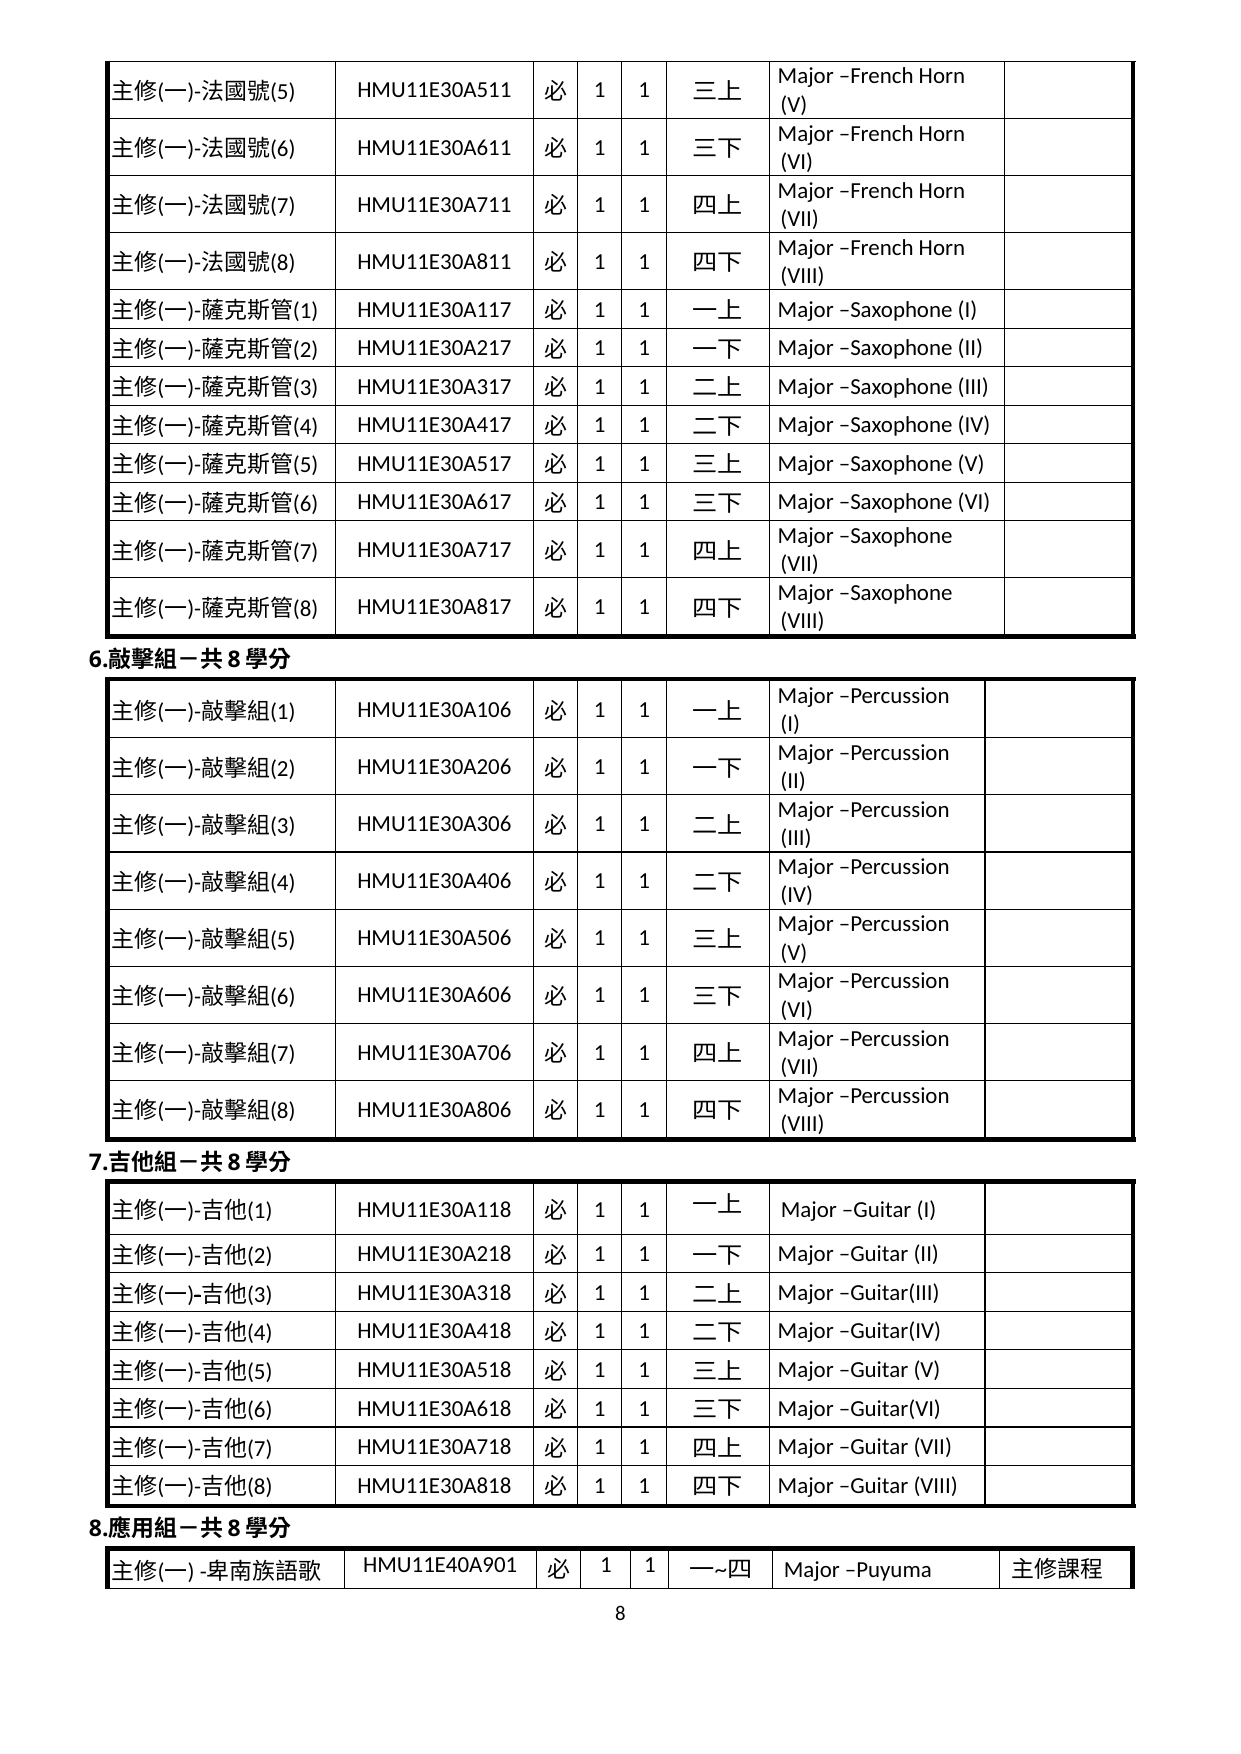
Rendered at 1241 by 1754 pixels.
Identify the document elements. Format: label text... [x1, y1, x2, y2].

table_header [986, 681, 1131, 737]
table_cell [986, 1273, 1131, 1311]
table_cell 1 [578, 444, 621, 482]
text 7.吉他組－共8學分 [89, 1142, 1152, 1179]
table_cell [1005, 483, 1131, 520]
table_cell 必 [534, 521, 577, 577]
table_cell 1 [578, 1350, 621, 1388]
table_cell 主修(一)-薩克斯管(7) [110, 521, 335, 577]
table_cell Major –Guitar(IV) [770, 1312, 984, 1349]
table_header 一上 [667, 681, 769, 737]
table_cell 必 [534, 119, 577, 175]
table_cell [986, 1350, 1131, 1388]
table_cell [986, 967, 1131, 1023]
table_cell [1005, 290, 1131, 327]
table_cell 主修(一)-吉他(8) [110, 1466, 335, 1503]
table_header 1 [622, 681, 666, 737]
table_cell Major –Saxophone (VIII) [770, 578, 1004, 634]
table_cell 四下 [667, 233, 769, 289]
table_cell HMU11E30A518 [336, 1350, 533, 1388]
table_cell 三上 [667, 910, 769, 966]
table_cell 1 [578, 406, 621, 443]
table_cell 1 [622, 367, 666, 404]
table_cell Major –Percussion (VI) [770, 967, 984, 1023]
table_cell 1 [622, 1466, 666, 1503]
table_cell 1 [622, 119, 666, 175]
table_cell Major –Guitar(III) [770, 1273, 984, 1311]
table_cell Major –Percussion (III) [770, 795, 984, 851]
table_cell HMU11E30A717 [336, 521, 533, 577]
table_cell 二上 [667, 795, 769, 851]
table_cell 1 [622, 521, 666, 577]
table_cell 必 [534, 176, 577, 232]
table_cell [1005, 578, 1131, 634]
table_cell Major –French Horn (V) [770, 62, 1004, 118]
table_cell 1 [578, 795, 621, 851]
table_cell HMU11E30A318 [336, 1273, 533, 1311]
table_cell 1 [578, 62, 621, 118]
table_cell 主修(一)-薩克斯管(2) [110, 329, 335, 366]
table_cell 主修(一)-薩克斯管(8) [110, 578, 335, 634]
table_cell Major –French Horn (VII) [770, 176, 1004, 232]
table_cell 三下 [667, 967, 769, 1023]
table_cell [1005, 62, 1131, 118]
table_cell Major –Saxophone (V) [770, 444, 1004, 482]
table_cell 1 [578, 1428, 621, 1465]
table_cell 主修(一)-吉他(2) [110, 1235, 335, 1272]
table_cell 必 [534, 233, 577, 289]
table_cell 1 [622, 853, 666, 908]
table_cell 1 [622, 233, 666, 289]
text 8.應用組－共8學分 [89, 1508, 1152, 1546]
table_cell HMU11E30A317 [336, 367, 533, 404]
table_cell 一上 [667, 290, 769, 327]
table_header 1 [622, 1184, 666, 1234]
table_header 必 [537, 1551, 580, 1588]
table_cell [986, 1466, 1131, 1503]
table_cell 1 [578, 1466, 621, 1503]
table_cell Major –Saxophone (III) [770, 367, 1004, 404]
table_cell HMU11E30A606 [336, 967, 533, 1023]
table_cell [1005, 406, 1131, 443]
table_cell 1 [622, 1273, 666, 1311]
table_cell 1 [578, 483, 621, 520]
table_header Major –Percussion (I) [770, 681, 984, 737]
table_cell 1 [622, 444, 666, 482]
table_cell [986, 1235, 1131, 1272]
table_cell 必 [534, 853, 577, 908]
table_cell HMU11E30A618 [336, 1389, 533, 1426]
table_header 1 [578, 1184, 621, 1234]
table_cell HMU11E30A817 [336, 578, 533, 634]
table_cell 主修(一)-吉他(5) [110, 1350, 335, 1388]
table_cell 1 [578, 1024, 621, 1080]
table_cell 1 [578, 910, 621, 966]
table_cell 1 [622, 1389, 666, 1426]
table_cell 四下 [667, 578, 769, 634]
table_cell 1 [578, 290, 621, 327]
table_cell 二下 [667, 406, 769, 443]
table_cell 必 [534, 1273, 577, 1311]
table_cell 主修(一)-法國號(5) [110, 62, 335, 118]
table_cell HMU11E30A517 [336, 444, 533, 482]
table_cell 1 [578, 1273, 621, 1311]
table_cell HMU11E30A306 [336, 795, 533, 851]
table_cell 必 [534, 329, 577, 366]
table_cell 主修(一)-薩克斯管(5) [110, 444, 335, 482]
table_cell [986, 910, 1131, 966]
table_cell 1 [578, 367, 621, 404]
table_cell 主修(一)-法國號(6) [110, 119, 335, 175]
table_cell [1005, 521, 1131, 577]
table_cell 必 [534, 1466, 577, 1503]
table_cell 1 [578, 853, 621, 908]
table_cell 必 [534, 1024, 577, 1080]
table_cell HMU11E30A217 [336, 329, 533, 366]
table_cell 1 [622, 1235, 666, 1272]
table_cell [986, 1389, 1131, 1426]
table_cell 一下 [667, 1235, 769, 1272]
table_header HMU11E30A106 [336, 681, 533, 737]
table_cell [986, 738, 1131, 794]
table_header 必 [534, 681, 577, 737]
table_cell 必 [534, 483, 577, 520]
table_cell Major –Guitar (VII) [770, 1428, 984, 1465]
table_cell 主修(一)-薩克斯管(3) [110, 367, 335, 404]
table_cell 必 [534, 1389, 577, 1426]
table_cell 四上 [667, 1024, 769, 1080]
table_cell HMU11E30A117 [336, 290, 533, 327]
table_header HMU11E40A901 [345, 1551, 536, 1588]
table_cell 必 [534, 1235, 577, 1272]
table_header 一~四 [669, 1551, 772, 1588]
table_cell [1005, 444, 1131, 482]
table_cell 1 [578, 738, 621, 794]
table_cell 1 [622, 406, 666, 443]
table_cell 主修(一)-敲擊組(2) [110, 738, 335, 794]
table_header 1 [578, 681, 621, 737]
table_cell 1 [578, 1389, 621, 1426]
table_cell 必 [534, 1350, 577, 1388]
table_cell 1 [622, 1428, 666, 1465]
table_cell 1 [622, 1350, 666, 1388]
table_cell 必 [534, 910, 577, 966]
table_cell 主修(一)-法國號(7) [110, 176, 335, 232]
table_cell Major –Guitar (V) [770, 1350, 984, 1388]
table_cell 必 [534, 1428, 577, 1465]
table_cell 主修(一)-吉他(7) [110, 1428, 335, 1465]
table_cell Major –Percussion (VII) [770, 1024, 984, 1080]
table_cell 必 [534, 444, 577, 482]
table_cell 必 [534, 1081, 577, 1137]
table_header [773, 1551, 999, 1588]
table_cell 1 [578, 1235, 621, 1272]
table_cell 主修(一)-法國號(8) [110, 233, 335, 289]
table_cell HMU11E30A718 [336, 1428, 533, 1465]
table_cell Major –Percussion (IV) [770, 853, 984, 908]
table_cell 主修(一)-敲擊組(5) [110, 910, 335, 966]
table_cell 1 [622, 1024, 666, 1080]
table_cell [1005, 367, 1131, 404]
table_cell [986, 853, 1131, 908]
table_cell 1 [622, 62, 666, 118]
table_cell Major –Percussion (VIII) [770, 1081, 984, 1137]
table_cell [1005, 176, 1131, 232]
table_cell 主修(一)-薩克斯管(6) [110, 483, 335, 520]
table_cell 二上 [667, 1273, 769, 1311]
table_header 必 [534, 1184, 577, 1234]
table_cell 四上 [667, 1428, 769, 1465]
table_cell 1 [622, 967, 666, 1023]
table_cell HMU11E30A417 [336, 406, 533, 443]
table_cell 主修(一)-吉他(6) [110, 1389, 335, 1426]
table_cell 主修(一)-敲擊組(7) [110, 1024, 335, 1080]
table_cell 三下 [667, 119, 769, 175]
table_header 1 [631, 1551, 668, 1588]
table_cell 三下 [667, 483, 769, 520]
table_cell HMU11E30A206 [336, 738, 533, 794]
table_cell 1 [578, 967, 621, 1023]
table_cell 主修(一)-薩克斯管(4) [110, 406, 335, 443]
table_cell Major –Percussion (V) [770, 910, 984, 966]
table_cell 二上 [667, 367, 769, 404]
table_cell 主修(一)-敲擊組(8) [110, 1081, 335, 1137]
table_cell HMU11E30A706 [336, 1024, 533, 1080]
table_cell 四下 [667, 1081, 769, 1137]
table_cell 二下 [667, 853, 769, 908]
table_cell 1 [622, 738, 666, 794]
table_cell Major –Guitar (II) [770, 1235, 984, 1272]
table_cell Major –Saxophone (IV) [770, 406, 1004, 443]
table_cell HMU11E30A218 [336, 1235, 533, 1272]
table_cell Major –Percussion (II) [770, 738, 984, 794]
table_cell 必 [534, 795, 577, 851]
table_cell Major –Saxophone (I) [770, 290, 1004, 327]
table_cell HMU11E30A511 [336, 62, 533, 118]
table_cell [986, 1024, 1131, 1080]
table_cell 1 [622, 578, 666, 634]
table_cell 1 [622, 1312, 666, 1349]
table_cell HMU11E30A711 [336, 176, 533, 232]
table_cell HMU11E30A406 [336, 853, 533, 908]
table_cell 必 [534, 406, 577, 443]
table_header [986, 1184, 1131, 1234]
table_cell 1 [578, 329, 621, 366]
table_cell HMU11E30A611 [336, 119, 533, 175]
table_cell HMU11E30A617 [336, 483, 533, 520]
table_header 主修(一)-敲擊組(1) [110, 681, 335, 737]
table_cell HMU11E30A818 [336, 1466, 533, 1503]
table_cell Major –Saxophone (VII) [770, 521, 1004, 577]
table_header 主修(一) -卑南族語歌謠(1) [110, 1551, 344, 1588]
table_cell 主修(一)-敲擊組(3) [110, 795, 335, 851]
table_cell [1005, 119, 1131, 175]
table_cell 主修(一)-敲擊組(4) [110, 853, 335, 908]
table_cell 1 [622, 290, 666, 327]
table_cell Major –Guitar(VI) [770, 1389, 984, 1426]
table_cell 必 [534, 738, 577, 794]
table_cell 一下 [667, 329, 769, 366]
table_cell Major –Saxophone (II) [770, 329, 1004, 366]
table_cell 1 [578, 176, 621, 232]
table_cell HMU11E30A811 [336, 233, 533, 289]
table_cell [986, 1428, 1131, 1465]
table_cell 1 [622, 1081, 666, 1137]
table_cell 三上 [667, 62, 769, 118]
table_cell 1 [622, 329, 666, 366]
table_cell 1 [622, 483, 666, 520]
table_cell 二下 [667, 1312, 769, 1349]
table_cell [1005, 329, 1131, 366]
table_header Major –Guitar (I) [770, 1184, 984, 1234]
table_cell 主修(一)-薩克斯管(1) [110, 290, 335, 327]
table_cell HMU11E30A506 [336, 910, 533, 966]
table_cell 必 [534, 1312, 577, 1349]
table_header 一上 [667, 1184, 769, 1234]
table_cell 1 [578, 521, 621, 577]
table_cell Major –French Horn (VIII) [770, 233, 1004, 289]
table_cell 一下 [667, 738, 769, 794]
table_cell 必 [534, 290, 577, 327]
table_cell Major –Saxophone (VI) [770, 483, 1004, 520]
table_cell 必 [534, 367, 577, 404]
table_cell 1 [622, 176, 666, 232]
table_cell [986, 1081, 1131, 1137]
table_header HMU11E30A118 [336, 1184, 533, 1234]
table_cell 四上 [667, 521, 769, 577]
table_cell 主修(一)-吉他(4) [110, 1312, 335, 1349]
table_cell 1 [578, 1312, 621, 1349]
table_cell 1 [578, 119, 621, 175]
table_cell 四上 [667, 176, 769, 232]
table_cell 1 [578, 1081, 621, 1137]
table_cell 必 [534, 62, 577, 118]
table_cell 四下 [667, 1466, 769, 1503]
table_cell 必 [534, 578, 577, 634]
table_cell 1 [622, 795, 666, 851]
table_cell HMU11E30A806 [336, 1081, 533, 1137]
text 6.敲擊組－共8學分 [89, 639, 1152, 677]
table_cell Major –French Horn (VI) [770, 119, 1004, 175]
table_cell 必 [534, 967, 577, 1023]
table_cell [986, 795, 1131, 851]
table_cell 三上 [667, 1350, 769, 1388]
table_cell 三下 [667, 1389, 769, 1426]
table_cell 三上 [667, 444, 769, 482]
table_cell 主修(一)-敲擊組(6) [110, 967, 335, 1023]
table_cell 主修(一)-吉他(3) [110, 1273, 335, 1311]
table_cell HMU11E30A418 [336, 1312, 533, 1349]
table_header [1000, 1551, 1130, 1588]
table_cell 1 [578, 578, 621, 634]
table_cell [1005, 233, 1131, 289]
table_cell Major –Guitar (VIII) [770, 1466, 984, 1503]
table_cell 1 [622, 910, 666, 966]
table_header 1 [581, 1551, 630, 1588]
table_cell 1 [578, 233, 621, 289]
table_cell [986, 1312, 1131, 1349]
table_header 主修(一)-吉他(1) [110, 1184, 335, 1234]
